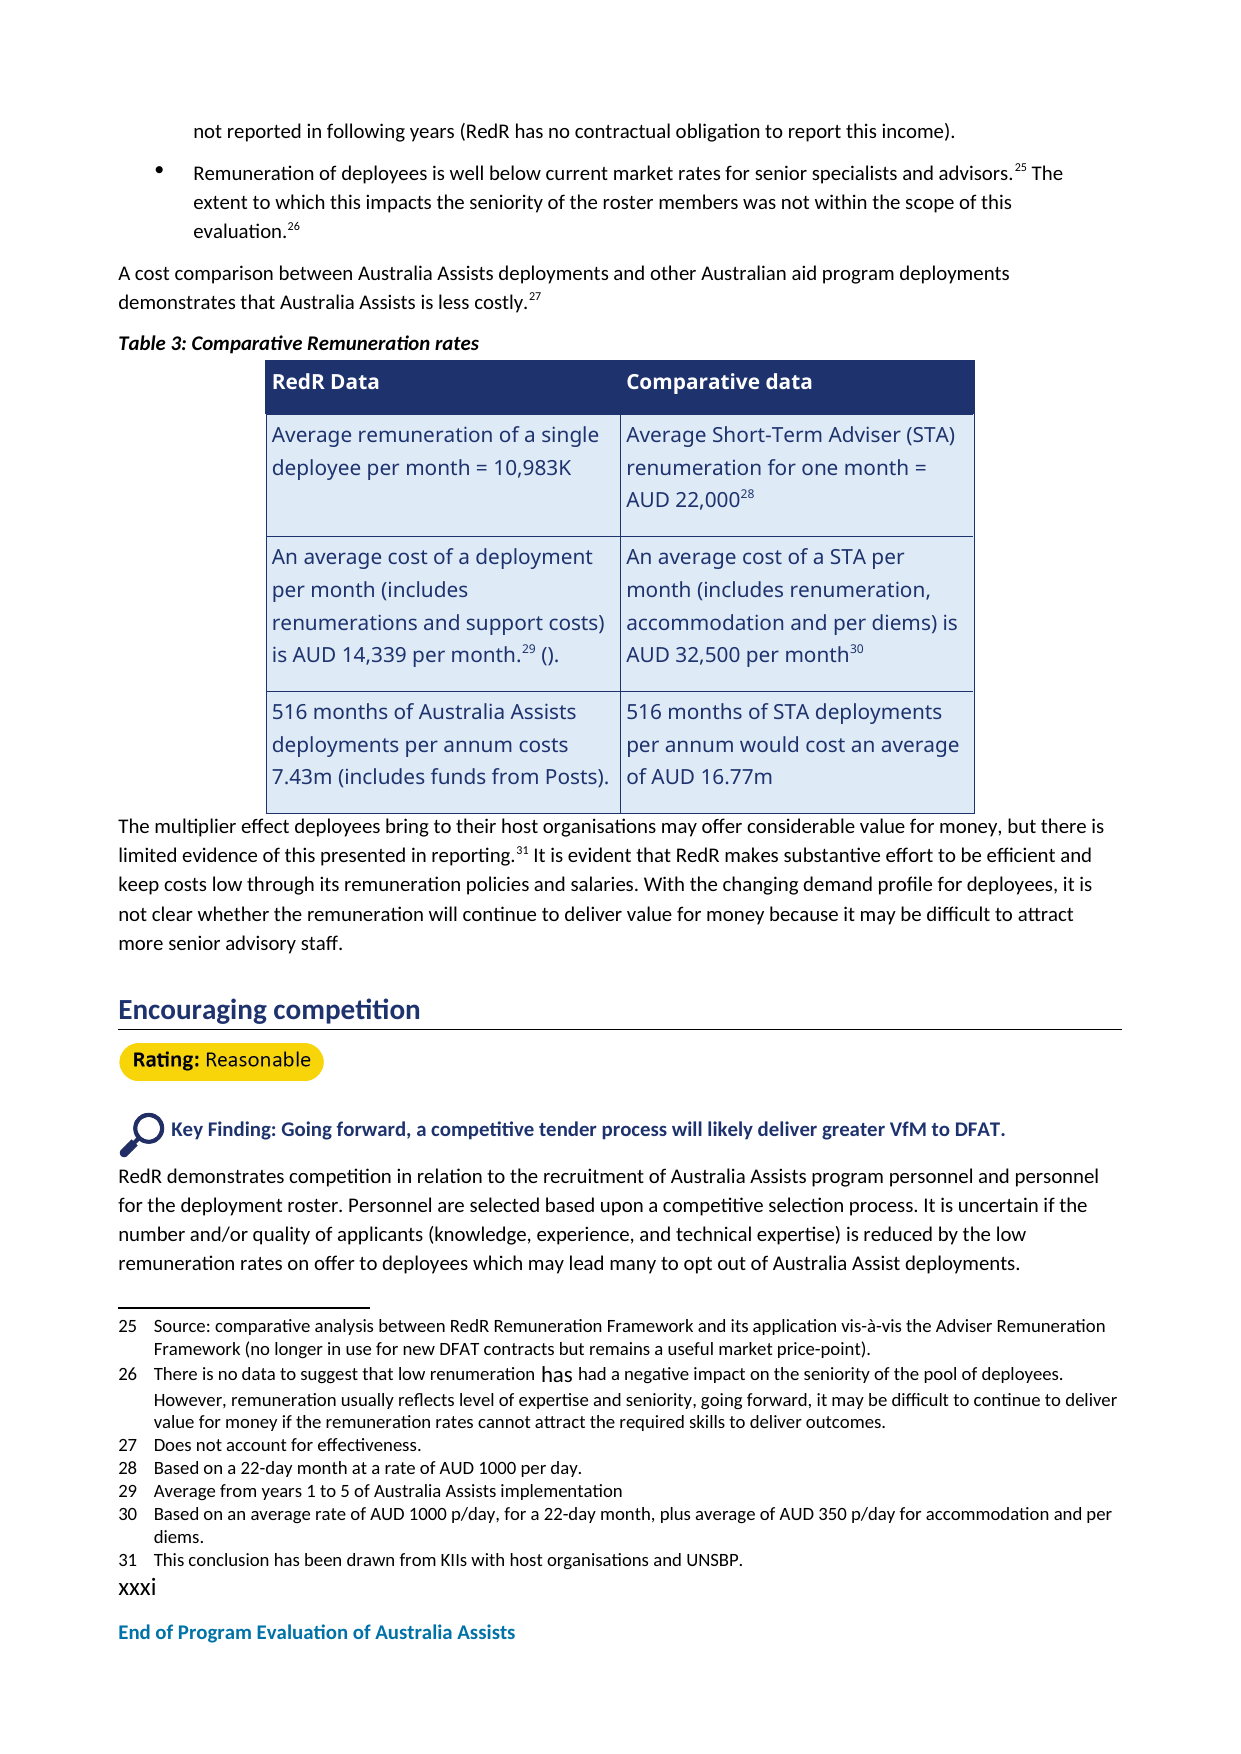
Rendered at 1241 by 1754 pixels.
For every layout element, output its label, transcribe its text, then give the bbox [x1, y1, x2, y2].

subtitle Encouraging competition [118, 989, 1122, 1029]
table_cell 516 months of STA deployments per annum would cost an average of AUD 16.77m [621, 691, 974, 813]
table_cell An average cost of a deployment per month (includes renumerations and support costs) is AUD 14,339 per month. (). [267, 537, 620, 691]
table_cell Average Short-Term Adviser (STA) renumeration for one month = AUD 22,000 [621, 414, 974, 536]
picture [118, 1111, 166, 1159]
table_cell 516 months of Australia Assists deployments per annum costs 7.43m (includes funds from Posts). [267, 692, 620, 813]
text A cost comparison between Australia Assists deployments and other Australian aid program deployments demonstrates that Australia Assists is less costly. [118, 260, 1122, 314]
table_header Comparative data [621, 361, 974, 414]
text Key Finding: Going forward, a competitive tender process will likely deliver greater VfM to DFAT. [171, 1116, 1122, 1141]
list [156, 118, 1122, 143]
table_cell Average remuneration of a single deployee per month = 10,983K [267, 415, 620, 536]
table_header RedR Data [267, 361, 619, 414]
text RedR demonstrates competition in relation to the recruitment of Australia Assists program personnel and personnel for the deployment roster. Personnel are selected based upon a competitive selection process. It is uncertain if the number and/or quality of applicants (knowledge, experience, and technical expertise) is reduced by the low remuneration rates on offer to deployees which may lead many to opt out of Australia Assist deployments. [118, 1163, 1122, 1276]
picture [118, 1042, 325, 1082]
list Remuneration of deployees is well below current market rates for senior specialists and advisors. The extent to which this impacts the seniority of the roster members was not within the scope of this evaluation. [156, 160, 1122, 243]
text The multiplier effect deployees bring to their host organisations may offer considerable value for money, but there is limited evidence of this presented in reporting. It is evident that RedR makes substantive effort to be efficient and keep costs low through its remuneration policies and salaries. With the changing demand profile for deployees, it is not clear whether the remuneration will continue to deliver value for money because it may be difficult to attract more senior advisory staff. [118, 813, 1122, 955]
table_cell An average cost of a STA per month (includes renumeration, accommodation and per diems) is AUD 32,500 per month [621, 536, 974, 691]
subtitle Table 3: Comparative Remuneration rates [118, 331, 1122, 356]
